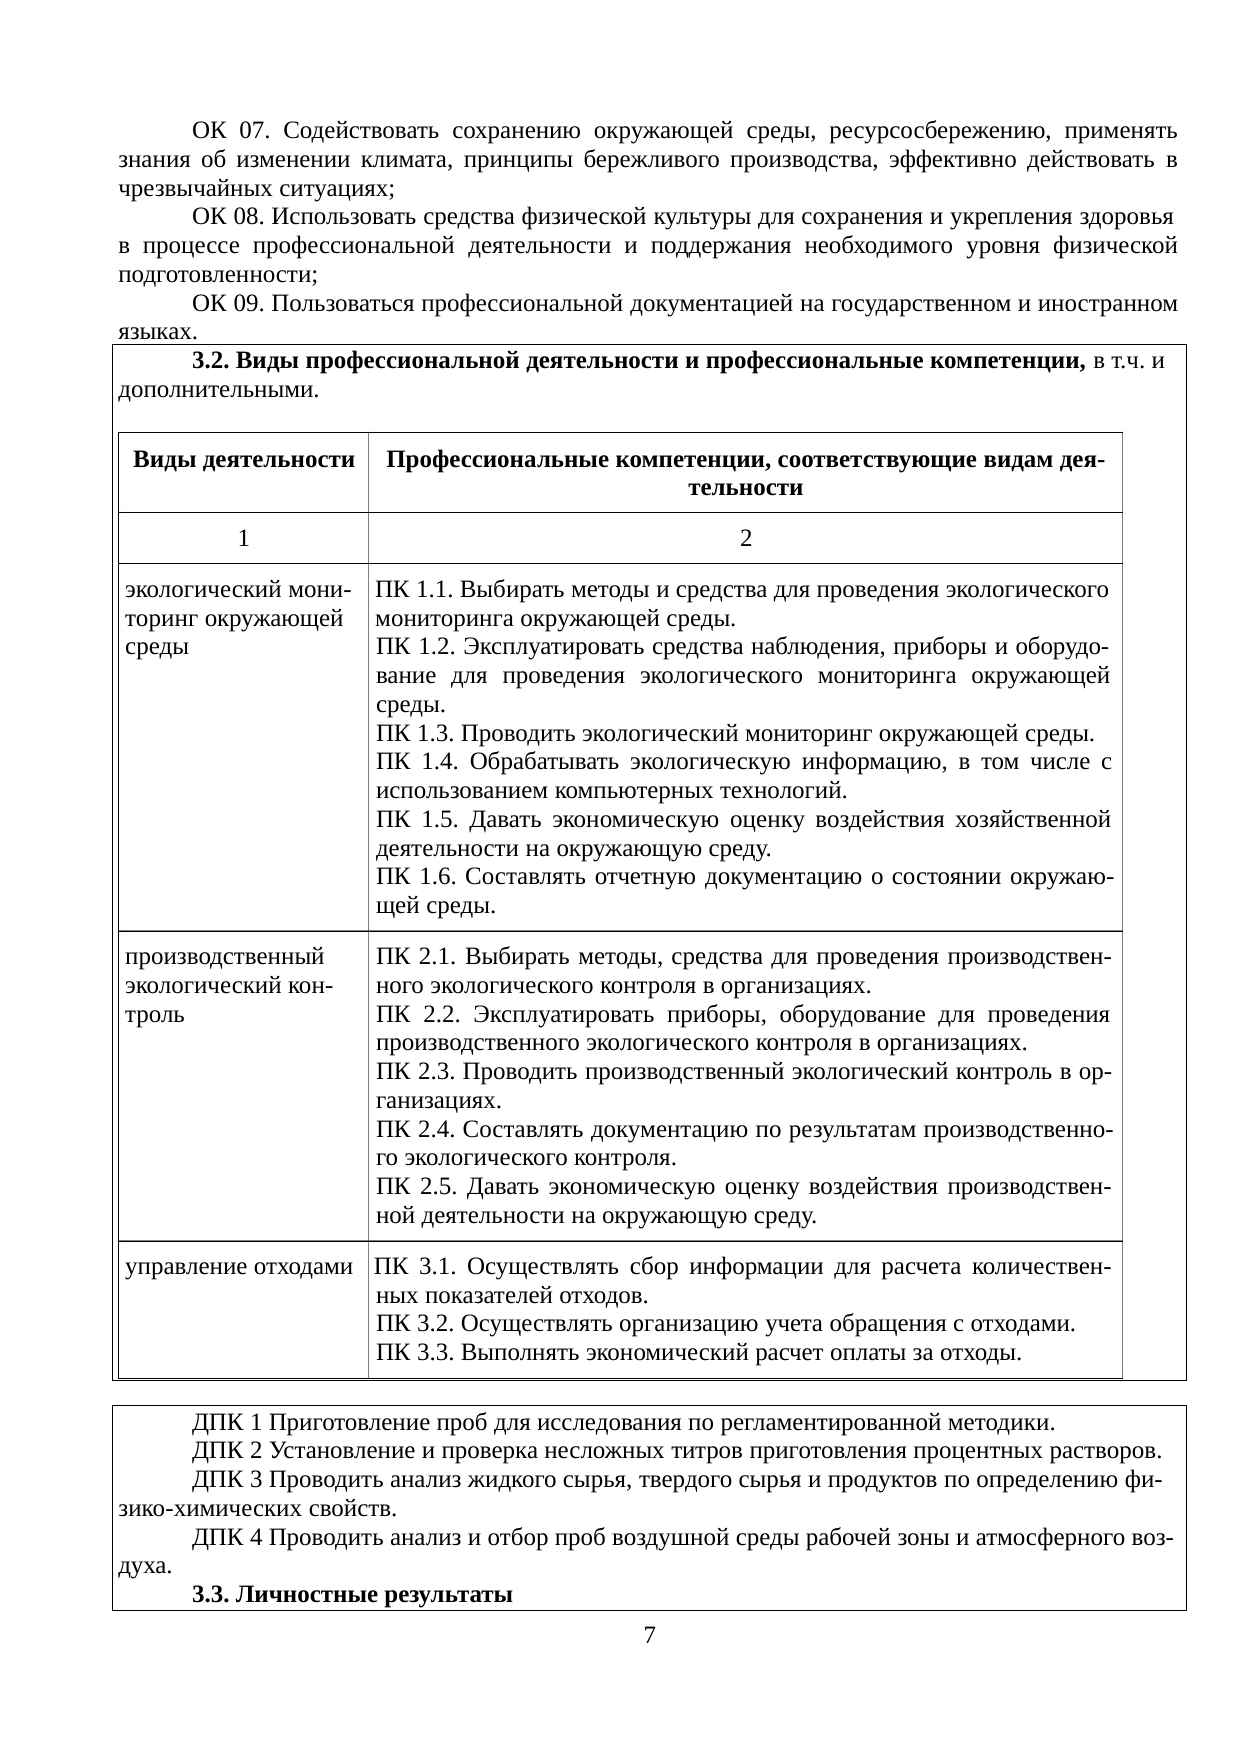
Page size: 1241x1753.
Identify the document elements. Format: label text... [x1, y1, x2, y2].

text ПК 2.4. Составлять документацию по результатам производственно- [376, 1115, 1141, 1143]
text ПК 3.3. Выполнять экономический расчет оплаты за отходы. [376, 1338, 1102, 1366]
text ДПК 1 Приготовление проб для исследования по регламентированной методики. [192, 1408, 1201, 1436]
text экологический кон- [125, 971, 360, 999]
text .2. Виды профессиональной деятельности и профессиональные компетенции, в т.ч. и [204, 346, 1191, 374]
text ПК 1.5. Давать экономическую оценку воздействия хозяйственной [376, 805, 1141, 833]
text ПК 3.2. Осуществлять организацию учета обращения с отходами. [376, 1310, 1102, 1337]
text дополнительными. [118, 375, 345, 403]
text го экологического контроля. [376, 1144, 1141, 1171]
text духа. [118, 1552, 1201, 1579]
picture [113, 345, 1186, 1380]
text ДПК 4 Проводить анализ и отбор проб воздушной среды рабочей зоны и атмосферного воз- [192, 1523, 1201, 1551]
text использованием компьютерных технологий. [376, 776, 1141, 804]
text троль [125, 1000, 360, 1028]
text в процессе профессиональной деятельности и поддержания необходимого уровня физической [118, 231, 1207, 259]
text ных показателей отходов. [376, 1281, 1140, 1309]
text тельности [688, 474, 1130, 501]
text ОК 09. Пользоваться профессиональной документацией на государственном и иностранном [192, 289, 1206, 317]
text ной деятельности на окружающую среду. [376, 1201, 1141, 1229]
text деятельности на окружающую среду. [376, 834, 1141, 862]
text ПК 1.4. Обрабатывать экологическую информацию, в том числе с [376, 748, 1141, 775]
text среды. [376, 690, 1140, 718]
text 2 [740, 524, 777, 552]
text ПК 1.3. Проводить экологический мониторинг окружающей среды. [376, 719, 1141, 747]
text 7 [643, 1621, 681, 1649]
picture [113, 1406, 1186, 1610]
text .3. Личностные результаты [204, 1581, 541, 1608]
text ПК 2.1. Выбирать методы, средства для проведения производствен- [376, 942, 1141, 970]
text ПК 2.2. Эксплуатировать приборы, оборудование для проведения [376, 1000, 1141, 1028]
text производственный [125, 942, 360, 970]
text щей среды. [376, 891, 1140, 919]
text языках. [118, 318, 1206, 345]
text ПК 1.2. Эксплуатировать средства наблюдения, приборы и оборудо- [376, 633, 1140, 660]
text подготовленности; [118, 260, 1207, 288]
text торинг окружающей мониторинга окружающей среды. [125, 604, 1141, 632]
text вание для проведения экологического мониторинга окружающей [376, 661, 1140, 689]
text зико-химических свойств. [118, 1494, 1201, 1522]
text ного экологического контроля в организациях. [376, 971, 1141, 999]
text экологический мони- ПК 1.1. Выбирать методы и средства для проведения экологического [125, 575, 1141, 603]
text ганизациях. [376, 1086, 1141, 1114]
text знания об изменении климата, принципы бережливого производства, эффективно действовать в [118, 145, 1207, 173]
text ОК 07. Содействовать сохранению окружающей среды, ресурсосбережению, применять [192, 116, 1207, 144]
text ДПК 3 Проводить анализ жидкого сырья, твердого сырья и продуктов по определению фи- [192, 1465, 1201, 1493]
text чрезвычайных ситуациях; [118, 174, 1207, 202]
text Виды деятельности Профессиональные компетенции, соответствующие видам дея- [133, 445, 1130, 473]
text среды [125, 633, 214, 660]
text ОК 08. Использовать средства физической культуры для сохранения и укрепления здоровья [192, 203, 1207, 230]
text 1 [237, 524, 275, 552]
text ПК 2.3. Проводить производственный экологический контроль в ор- [376, 1057, 1141, 1085]
text ПК 2.5. Давать экономическую оценку воздействия производствен- [376, 1172, 1141, 1200]
text ДПК 2 Установление и проверка несложных титров приготовления процентных растворов. [192, 1437, 1201, 1464]
text ПК 1.6. Составлять отчетную документацию о состоянии окружаю- [376, 863, 1140, 890]
text управление отходами ПК 3.1. Осуществлять сбор информации для расчета количествен- [125, 1252, 1140, 1280]
text производственного экологического контроля в организациях. [376, 1029, 1141, 1056]
